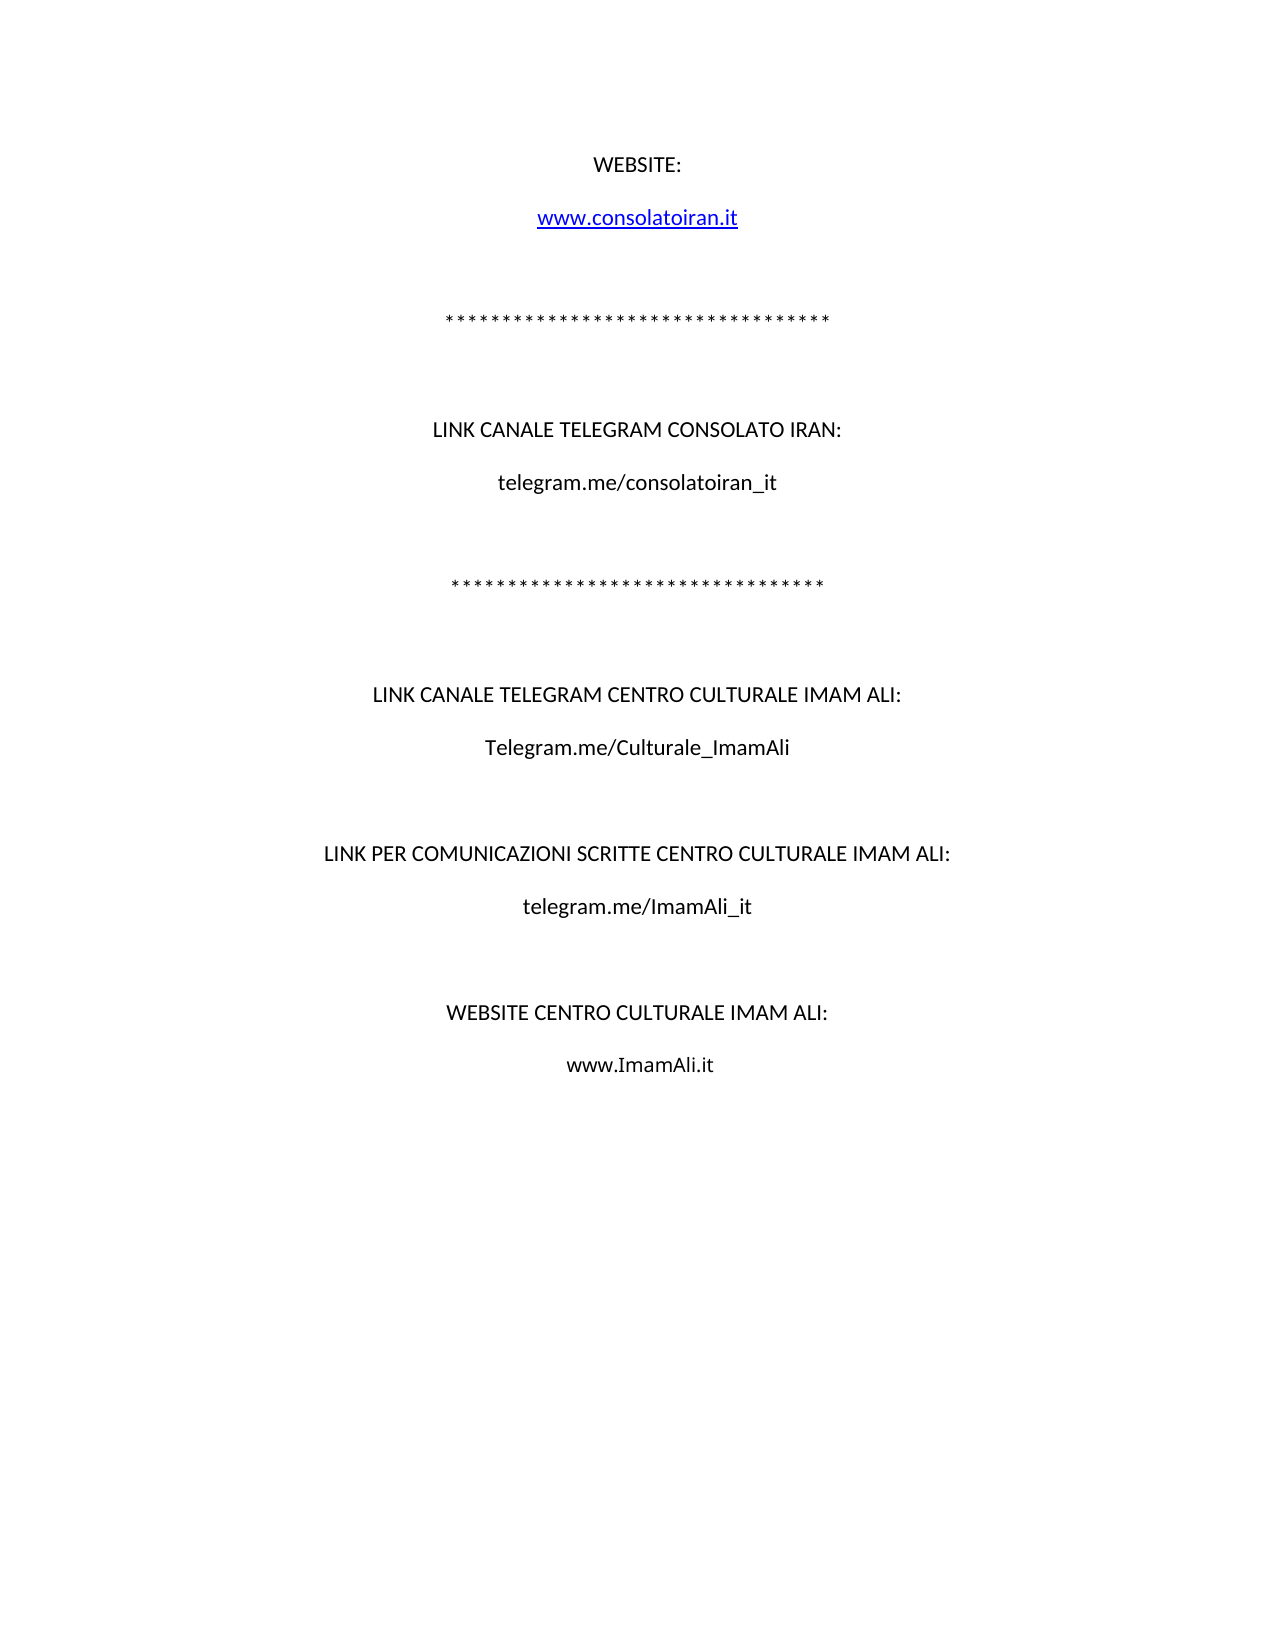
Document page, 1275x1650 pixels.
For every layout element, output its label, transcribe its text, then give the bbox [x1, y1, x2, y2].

text telegram.me/ImamAli_it [150, 892, 1125, 920]
text Telegram.me/Culturale_ImamAli [150, 733, 1125, 761]
text www.consolatoiran.it [150, 203, 1125, 231]
text WEBSITE CENTRO CULTURALE IMAM ALI: [150, 998, 1125, 1026]
text LINK PER COMUNICAZIONI SCRITTE CENTRO CULTURALE IMAM ALI: [150, 839, 1125, 867]
text LINK CANALE TELEGRAM CENTRO CULTURALE IMAM ALI: [150, 680, 1125, 708]
text ********************************* [150, 574, 1125, 602]
text telegram.me/consolatoiran_it [150, 468, 1125, 496]
text ********************************** [150, 309, 1125, 337]
text www.ImamAli.it [150, 1051, 1125, 1078]
text WEBSITE: [150, 150, 1125, 178]
text LINK CANALE TELEGRAM CONSOLATO IRAN: [150, 415, 1125, 443]
